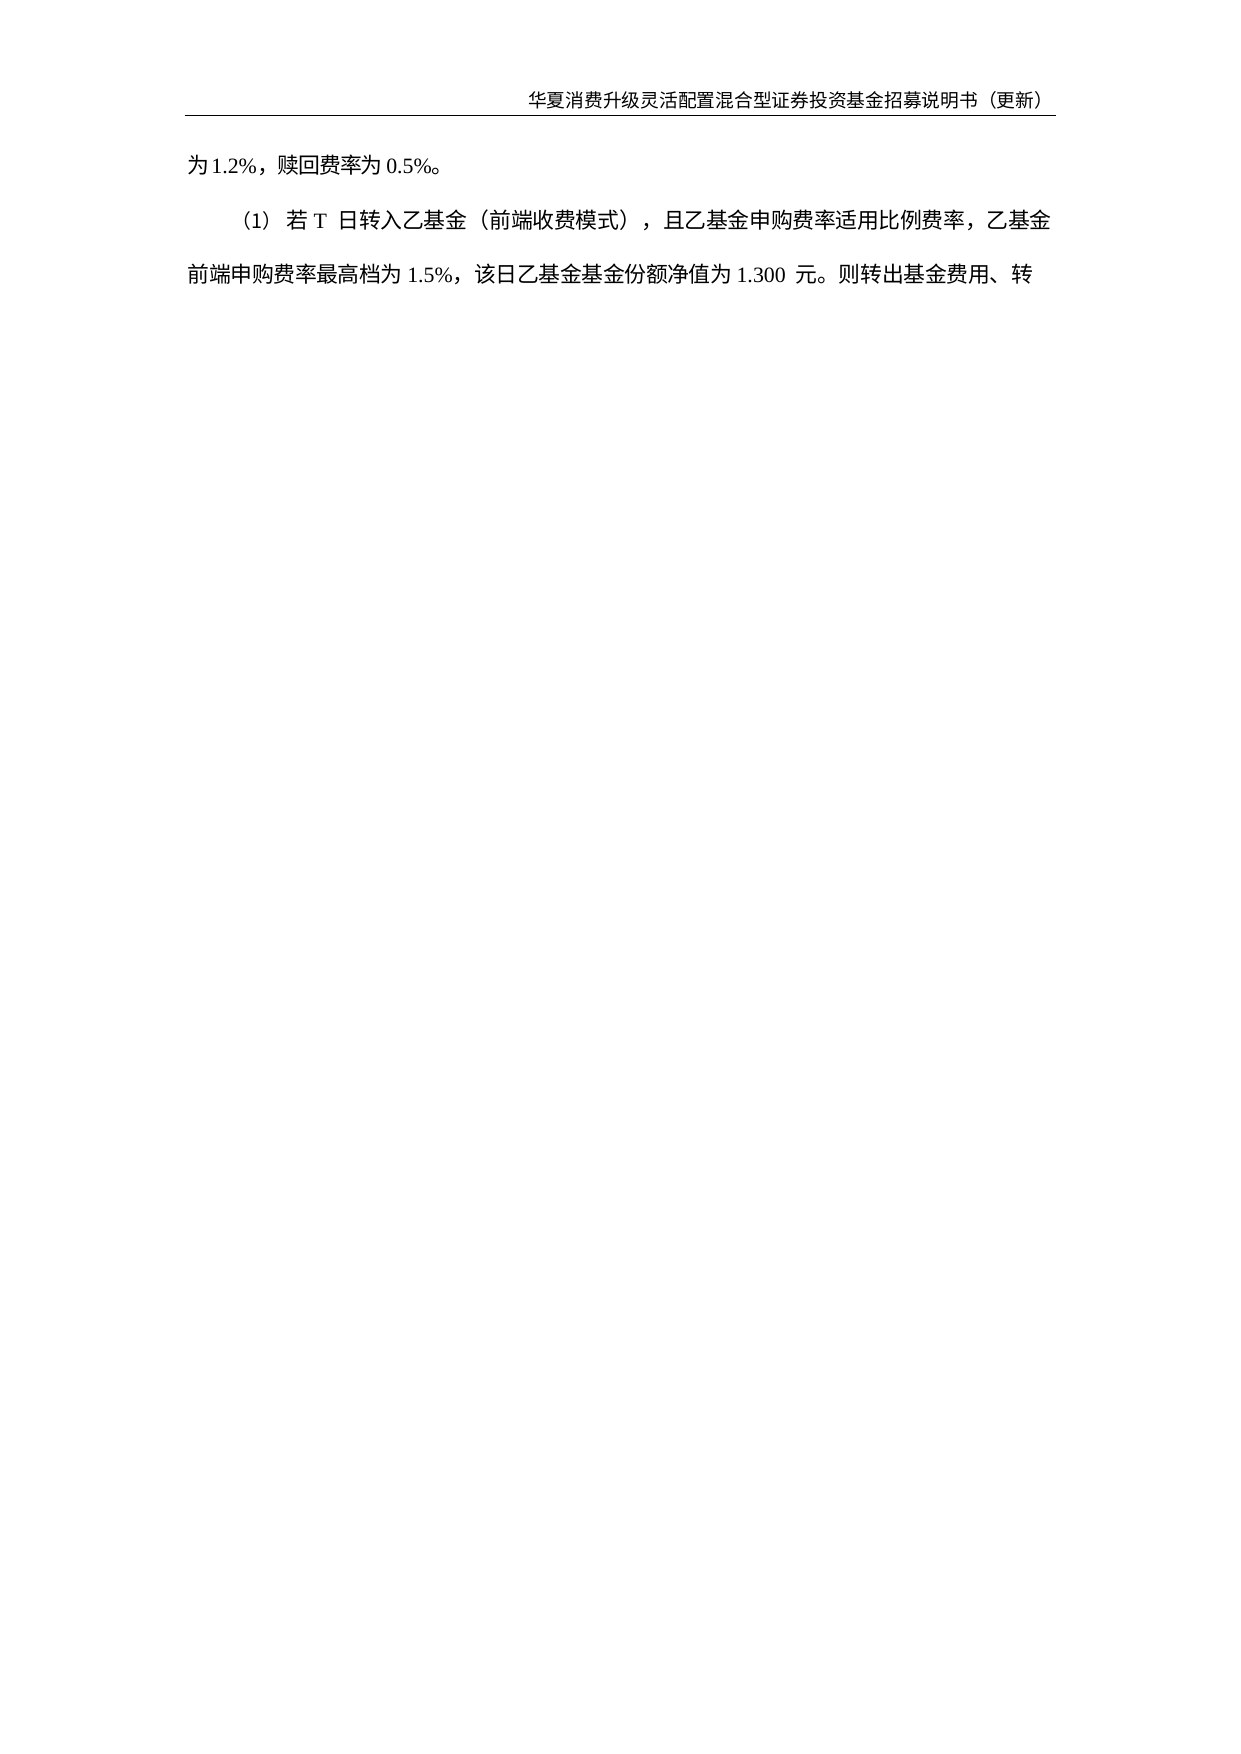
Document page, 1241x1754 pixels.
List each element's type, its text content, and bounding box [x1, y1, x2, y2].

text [187, 148, 1054, 179]
list 若 T 日转入乙基金（前端收费模式），且乙基金申购费率适用比例费率，乙基金前端申购费率最高档为 1.5%，该日乙基金基金份额净值为 1.300 元。则转出基金费用、转 [187, 203, 1053, 289]
